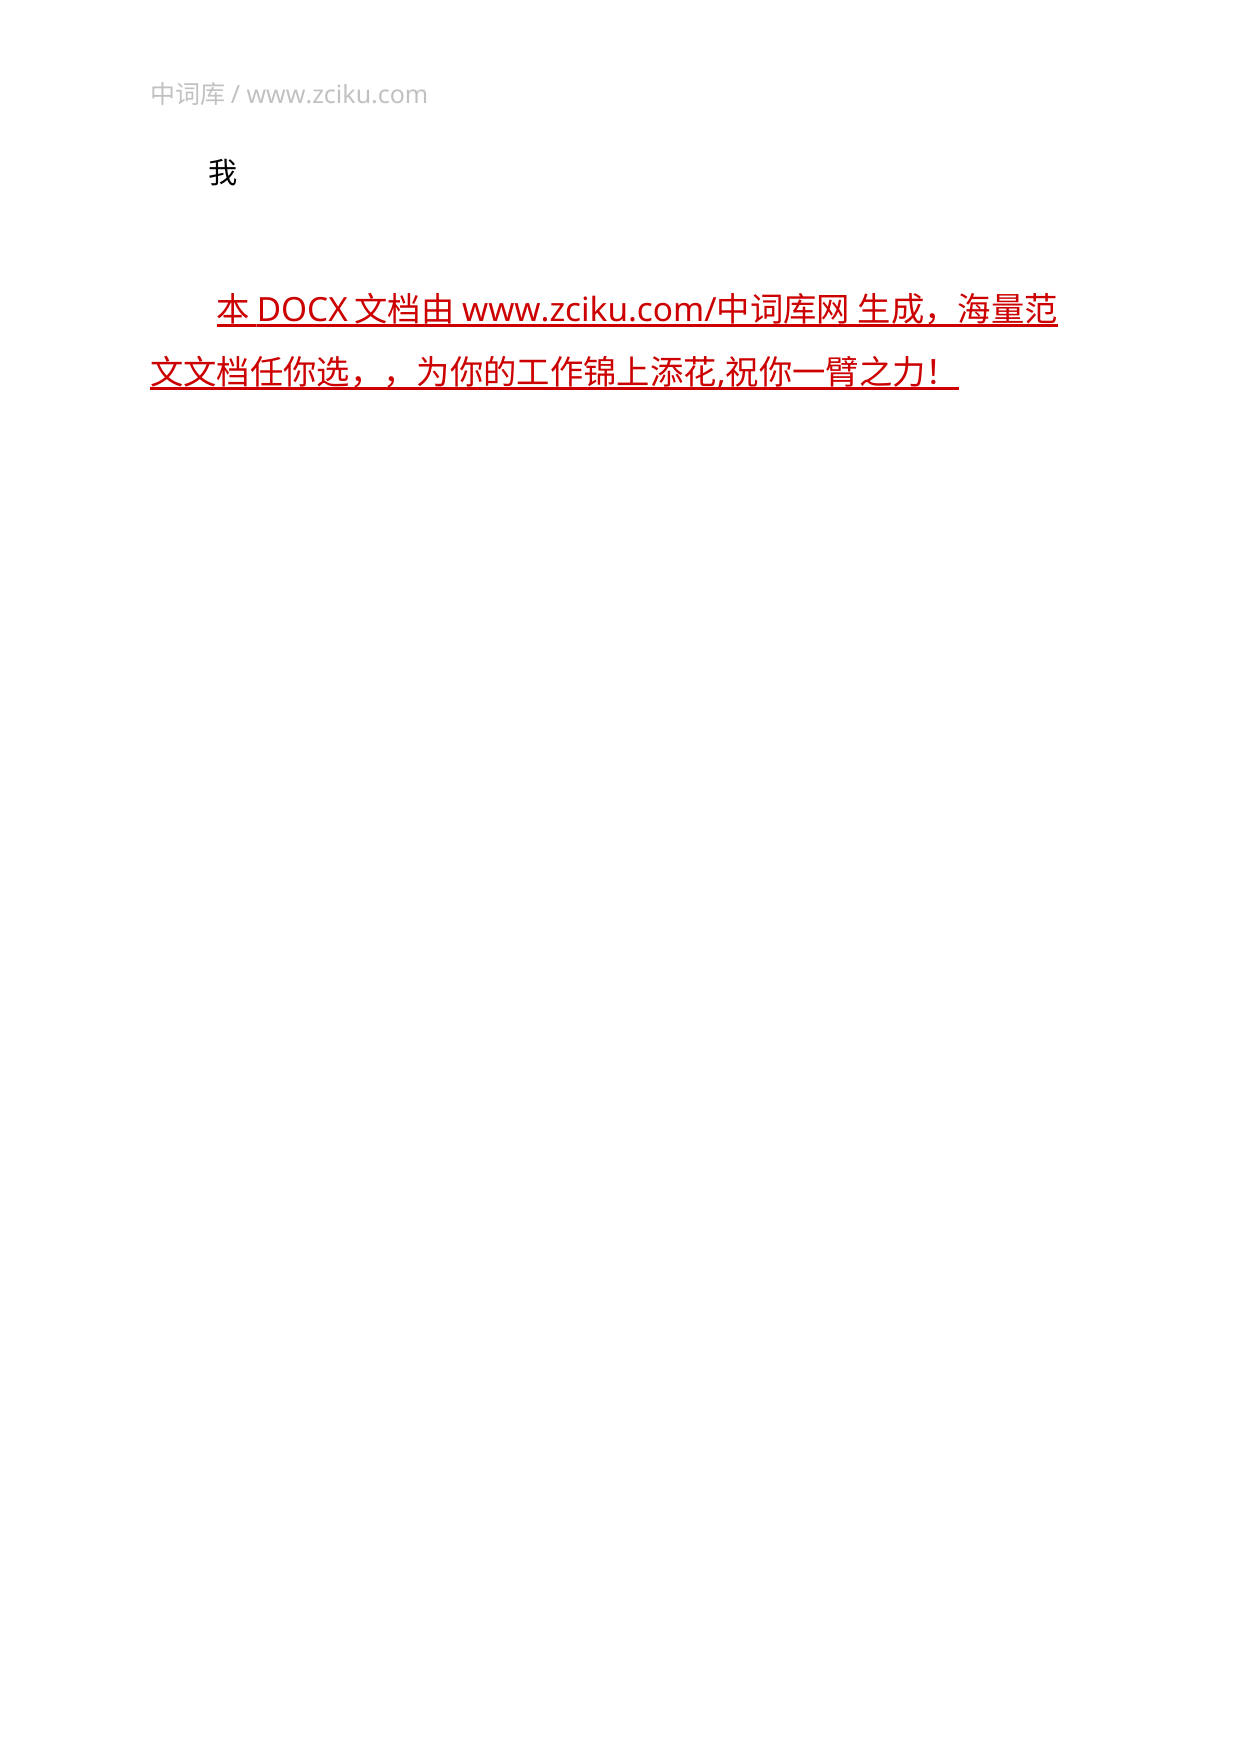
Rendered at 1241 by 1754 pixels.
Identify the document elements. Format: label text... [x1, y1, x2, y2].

text 本DOCX文档由 www.zciku.com/中词库网 生成，海量范文文档任你选，，为你的工作锦上添花,祝你一臂之力！ [150, 283, 1090, 394]
text 我 [150, 150, 1090, 192]
